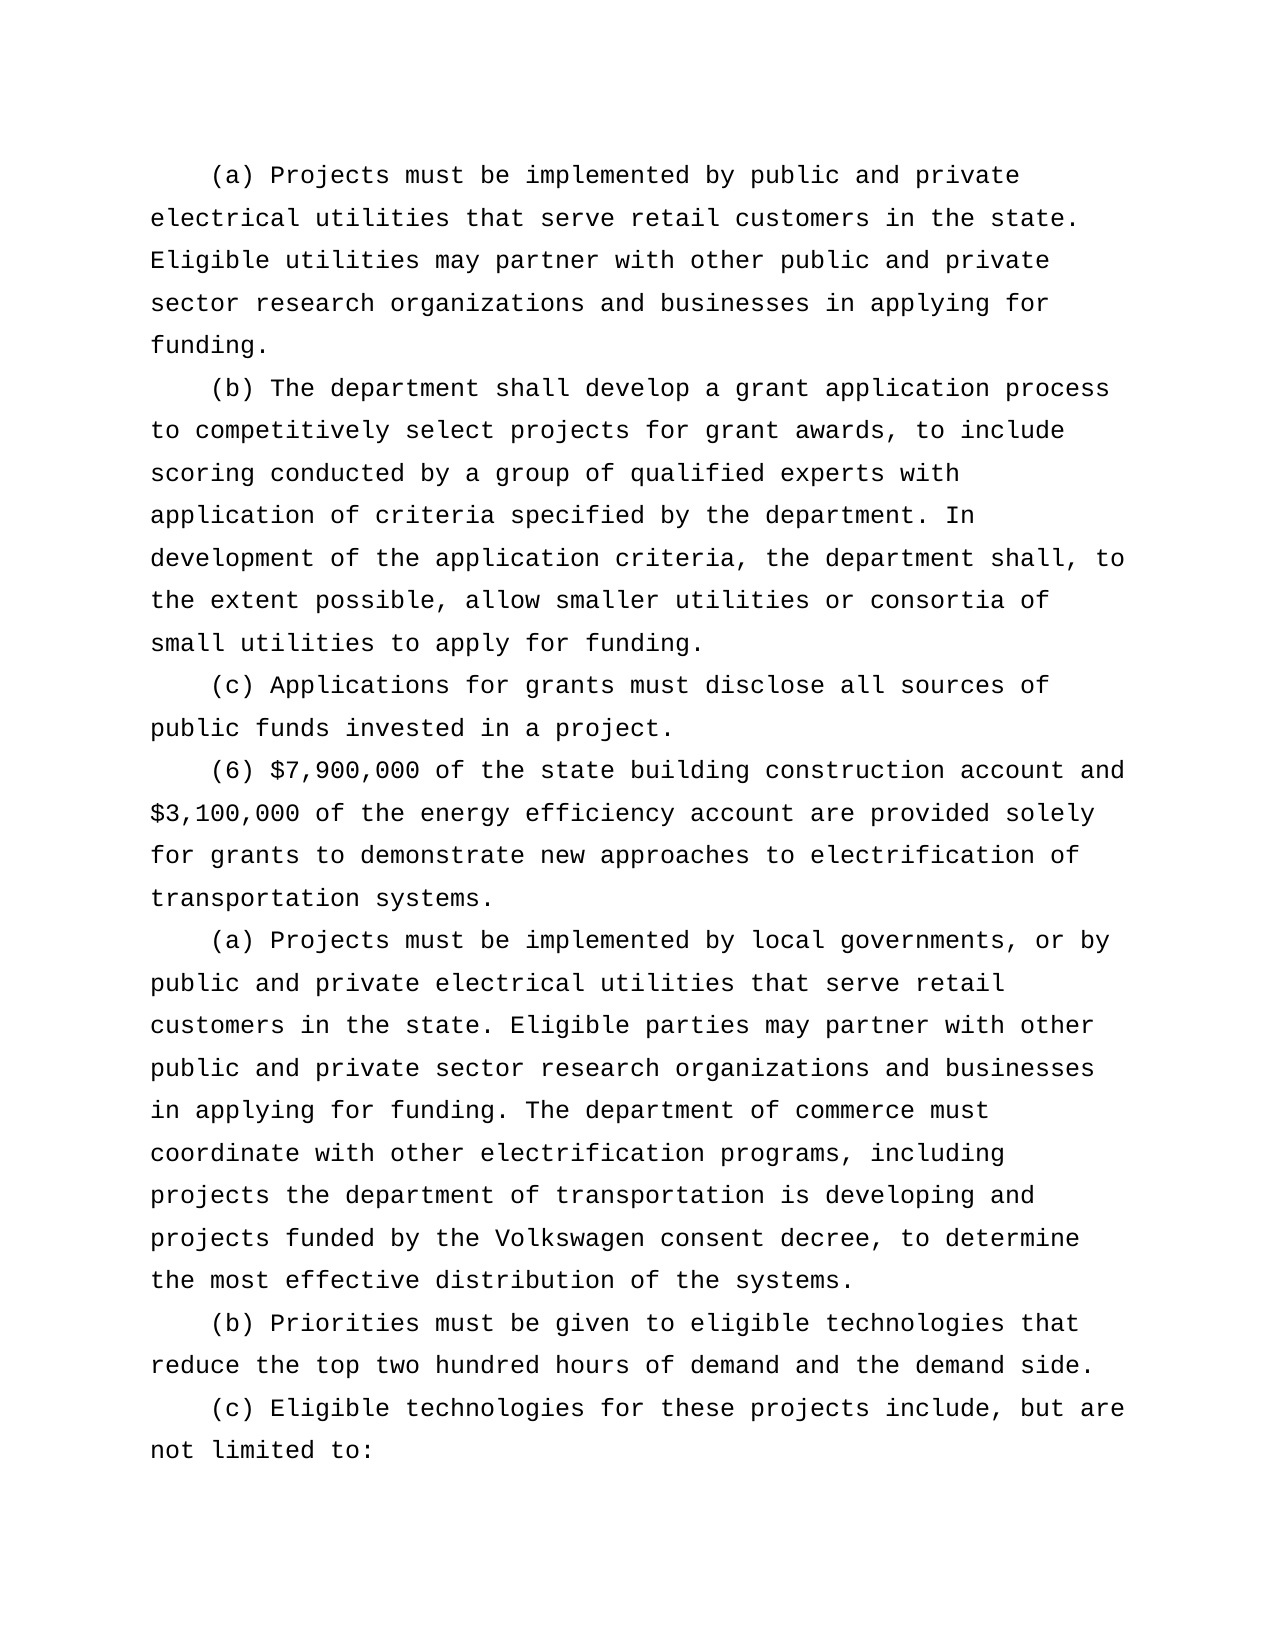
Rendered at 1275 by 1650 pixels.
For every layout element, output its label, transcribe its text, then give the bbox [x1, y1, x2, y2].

text (b) The department shall develop a grant application process to competitively select projects for grant awards, to include scoring conducted by a group of qualified experts with application of criteria specified by the department. In development of the application criteria, the department shall, to the extent possible, allow smaller utilities or consortia of small utilities to apply for funding. [150, 362, 1125, 660]
text (b) Priorities must be given to eligible technologies that reduce the top two hundred hours of demand and the demand side. [150, 1297, 1125, 1382]
text (c) Applications for grants must disclose all sources of public funds invested in a project. [150, 660, 1125, 745]
text (c) Eligible technologies for these projects include, but are not limited to: [150, 1382, 1125, 1467]
text (a) Projects must be implemented by public and private electrical utilities that serve retail customers in the state. Eligible utilities may partner with other public and private sector research organizations and businesses in applying for funding. [150, 150, 1125, 362]
text (a) Projects must be implemented by local governments, or by public and private electrical utilities that serve retail customers in the state. Eligible parties may partner with other public and private sector research organizations and businesses in applying for funding. The department of commerce must coordinate with other electrification programs, including projects the department of transportation is developing and projects funded by the Volkswagen consent decree, to determine the most effective distribution of the systems. [150, 915, 1125, 1297]
text (6) $7,900,000 of the state building construction account and $3,100,000 of the energy efficiency account are provided solely for grants to demonstrate new approaches to electrification of transportation systems. [150, 745, 1125, 915]
